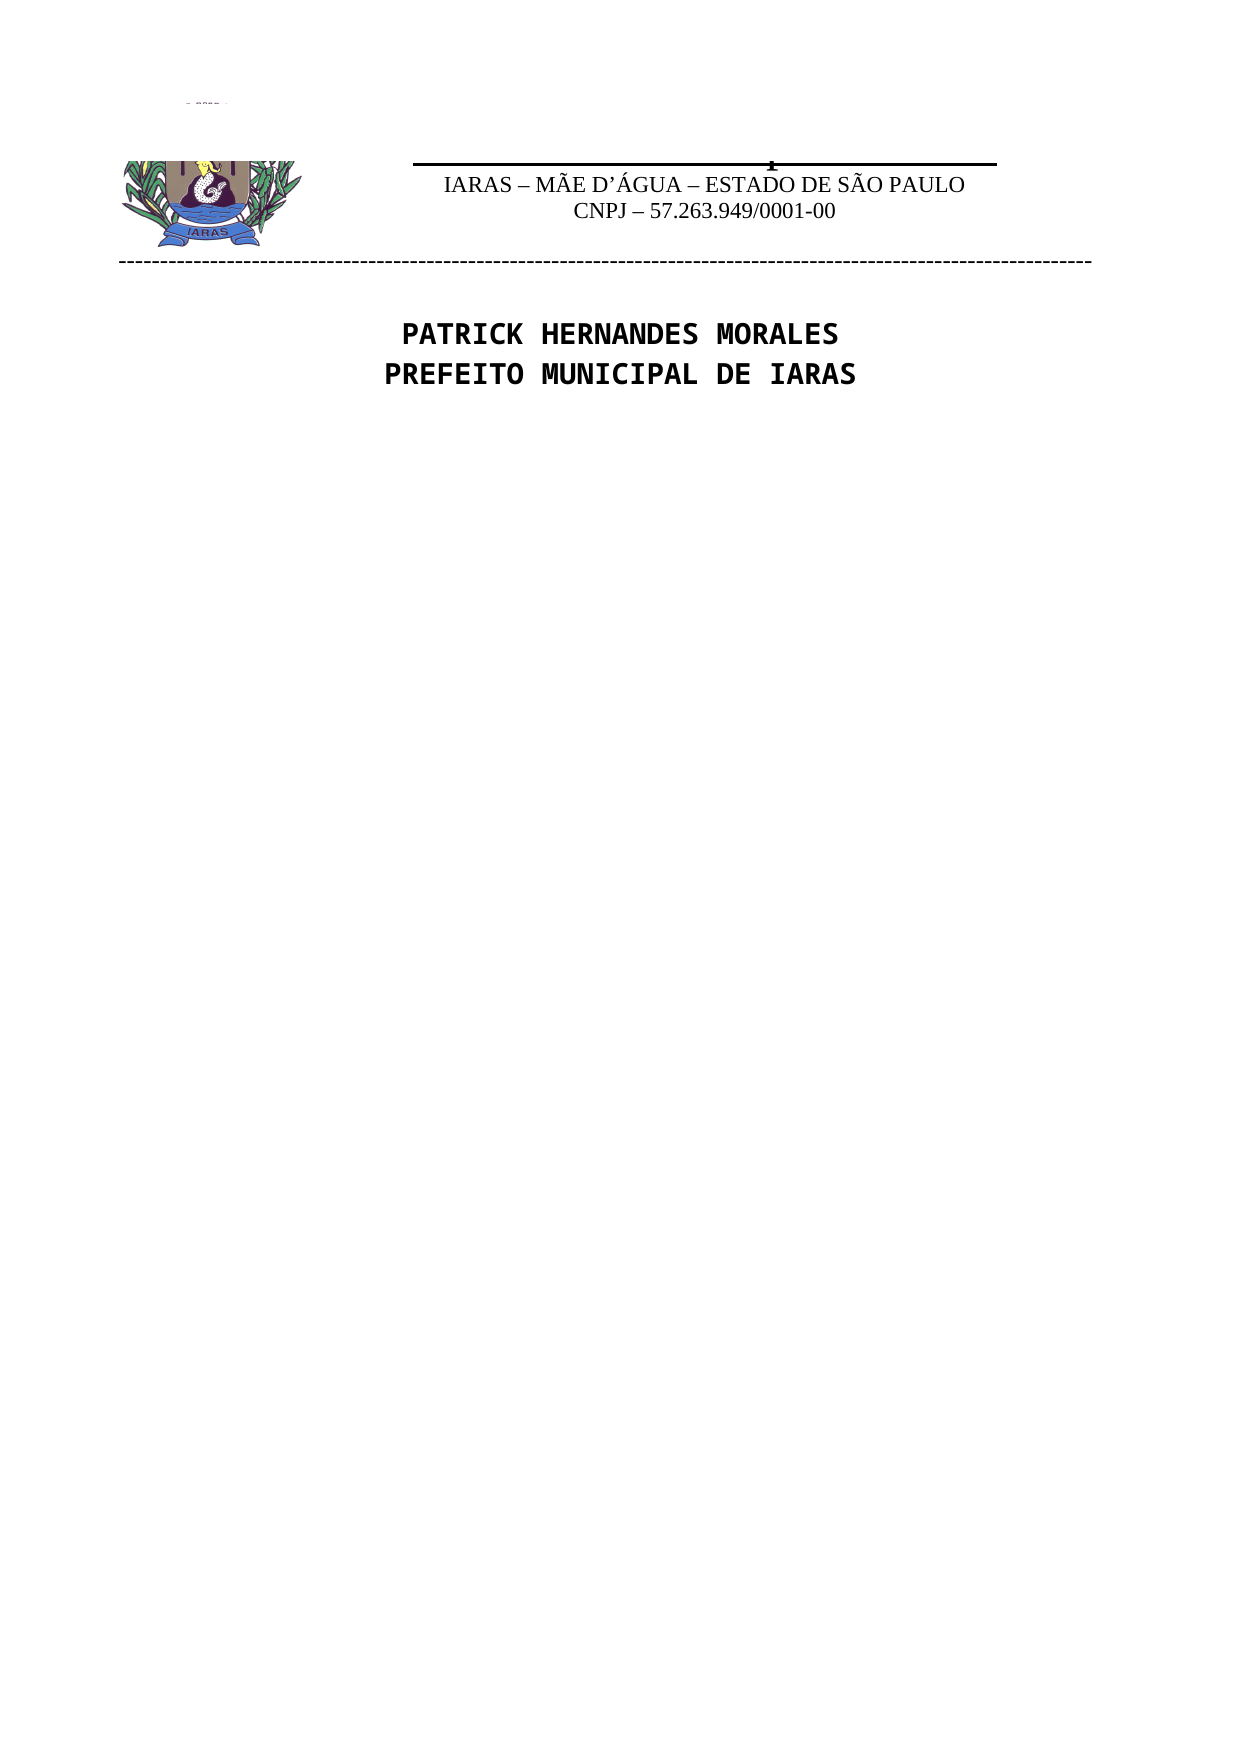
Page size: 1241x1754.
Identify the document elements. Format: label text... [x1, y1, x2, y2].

text PATRICK HERNANDES MORALES [118, 313, 1122, 353]
picture [118, 161, 306, 251]
text PREFEITO MUNICIPAL DE IARAS [118, 353, 1122, 393]
